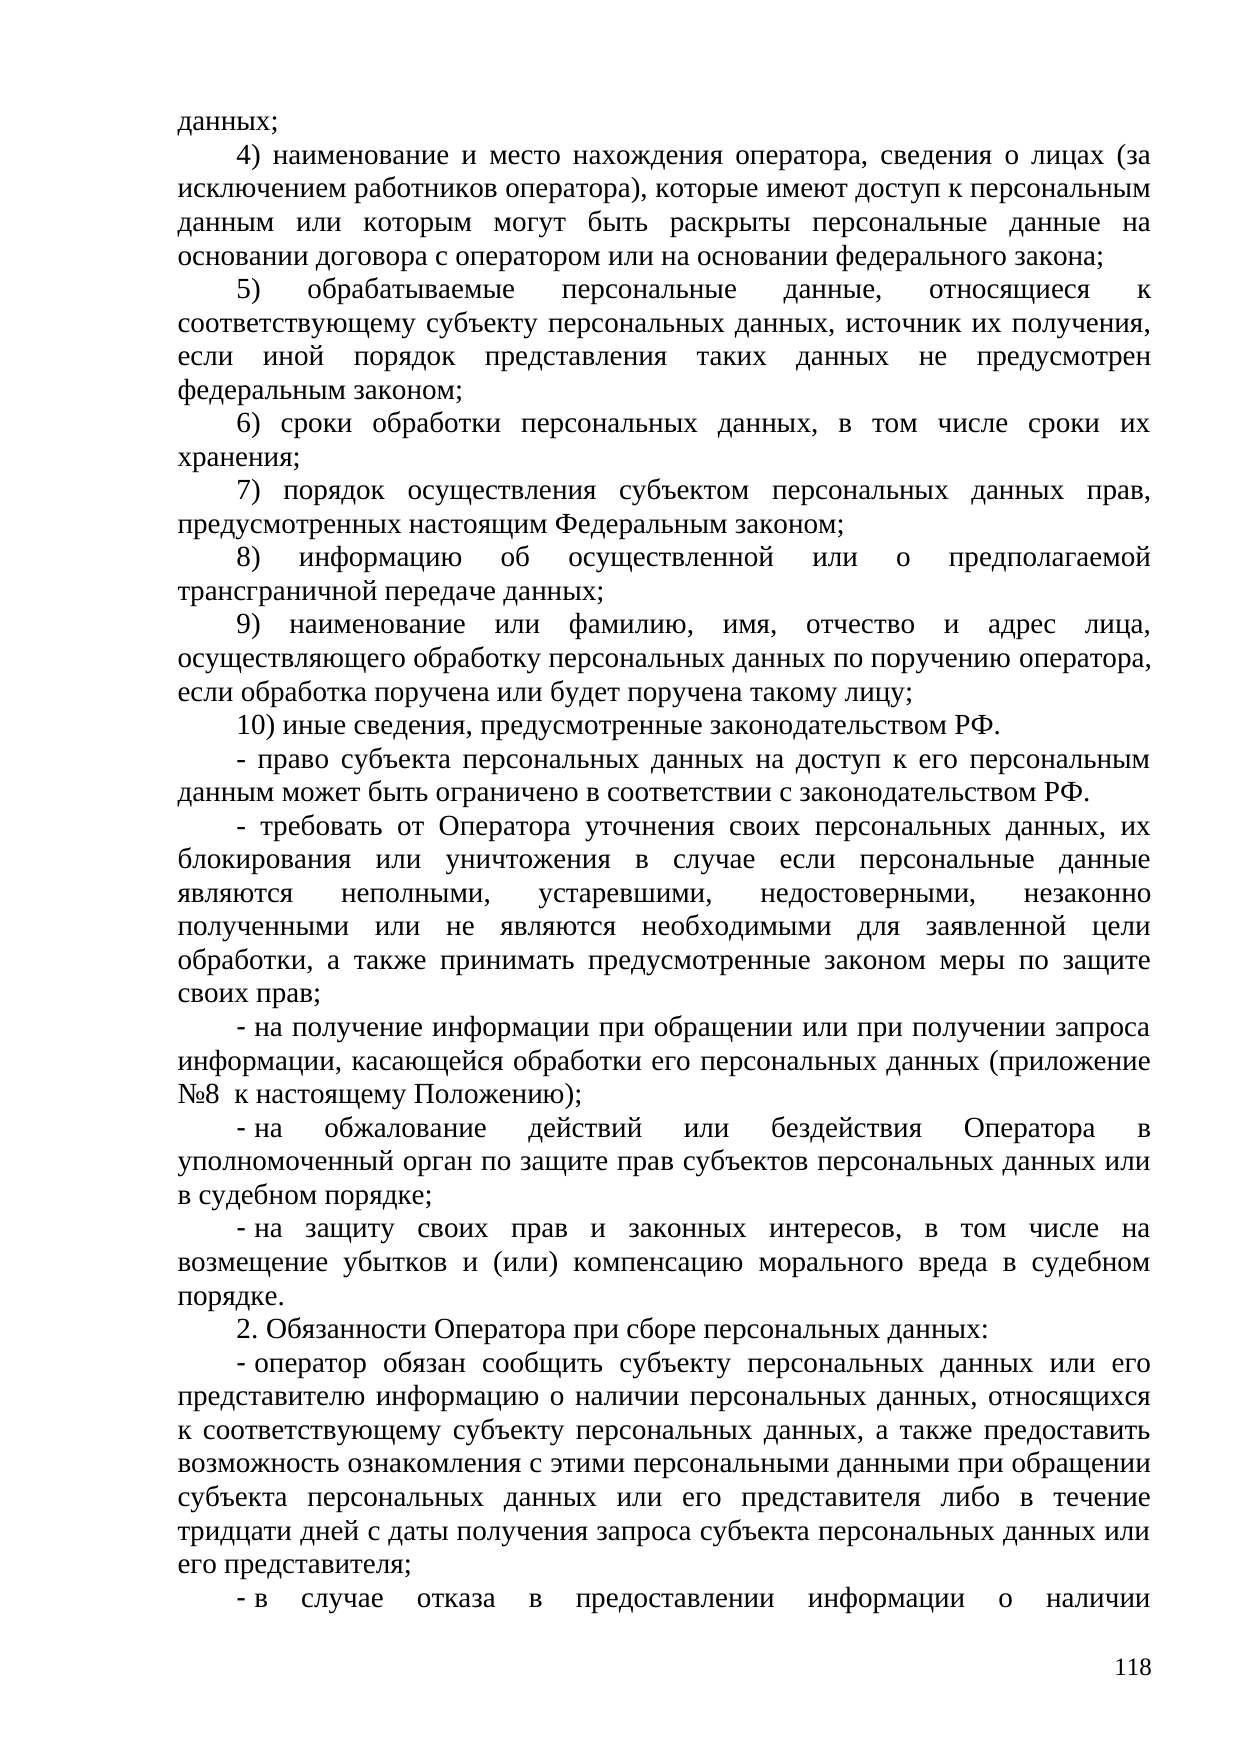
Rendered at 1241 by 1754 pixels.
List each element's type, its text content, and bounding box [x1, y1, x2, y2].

list на защиту своих прав и законных интересов, в том числе на возмещение убытков и (или) компенсацию морального вреда в судебном порядке. [177, 1211, 1152, 1311]
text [177, 103, 1152, 137]
list на получение информации при обращении или при получении запроса информации, касающейся обработки его персональных данных (приложение №8 к настоящему Положению); [177, 1009, 1152, 1110]
text 6) сроки обработки персональных данных, в том числе сроки их хранения; [177, 405, 1152, 472]
text 7) порядок осуществления субъектом персональных данных прав, предусмотренных настоящим Федеральным законом; [177, 472, 1152, 539]
text - право субъекта персональных данных на доступ к его персональным данным может быть ограничено в соответствии с законодательством РФ. [177, 741, 1152, 808]
text 4) наименование и место нахождения оператора, сведения о лицах (за исключением работников оператора), которые имеют доступ к персональным данным или которым могут быть раскрыты персональные данные на основании договора с оператором или на основании федерального закона; [177, 137, 1152, 271]
text 8) информацию об осуществленной или о предполагаемой трансграничной передаче данных; [177, 539, 1152, 607]
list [177, 1580, 1152, 1613]
text 5) обрабатываемые персональные данные, относящиеся к соответствующему субъекту персональных данных, источник их получения, если иной порядок представления таких данных не предусмотрен федеральным законом; [177, 271, 1152, 405]
text 9) наименование или фамилию, имя, отчество и адрес лица, осуществляющего обработку персональных данных по поручению оператора, если обработка поручена или будет поручена такому лицу; [177, 607, 1152, 707]
text 10) иные сведения, предусмотренные законодательством РФ. [177, 707, 1152, 741]
list на обжалование действий или бездействия Оператора в уполномоченный орган по защите прав субъектов персональных данных или в судебном порядке; [177, 1110, 1152, 1211]
list Обязанности Оператора при сборе персональных данных: [177, 1311, 1152, 1345]
text - требовать от Оператора уточнения своих персональных данных, их блокирования или уничтожения в случае если персональные данные являются неполными, устаревшими, недостоверными, незаконно полученными или не являются необходимыми для заявленной цели обработки, а также принимать предусмотренные законом меры по защите своих прав; [177, 808, 1152, 1009]
list оператор обязан сообщить субъекту персональных данных или его представителю информацию о наличии персональных данных, относящихся к соответствующему субъекту персональных данных, а также предоставить возможность ознакомления с этими персональными данными при обращении субъекта персональных данных или его представителя либо в течение тридцати дней с даты получения запроса субъекта персональных данных или его представителя; [177, 1345, 1152, 1580]
